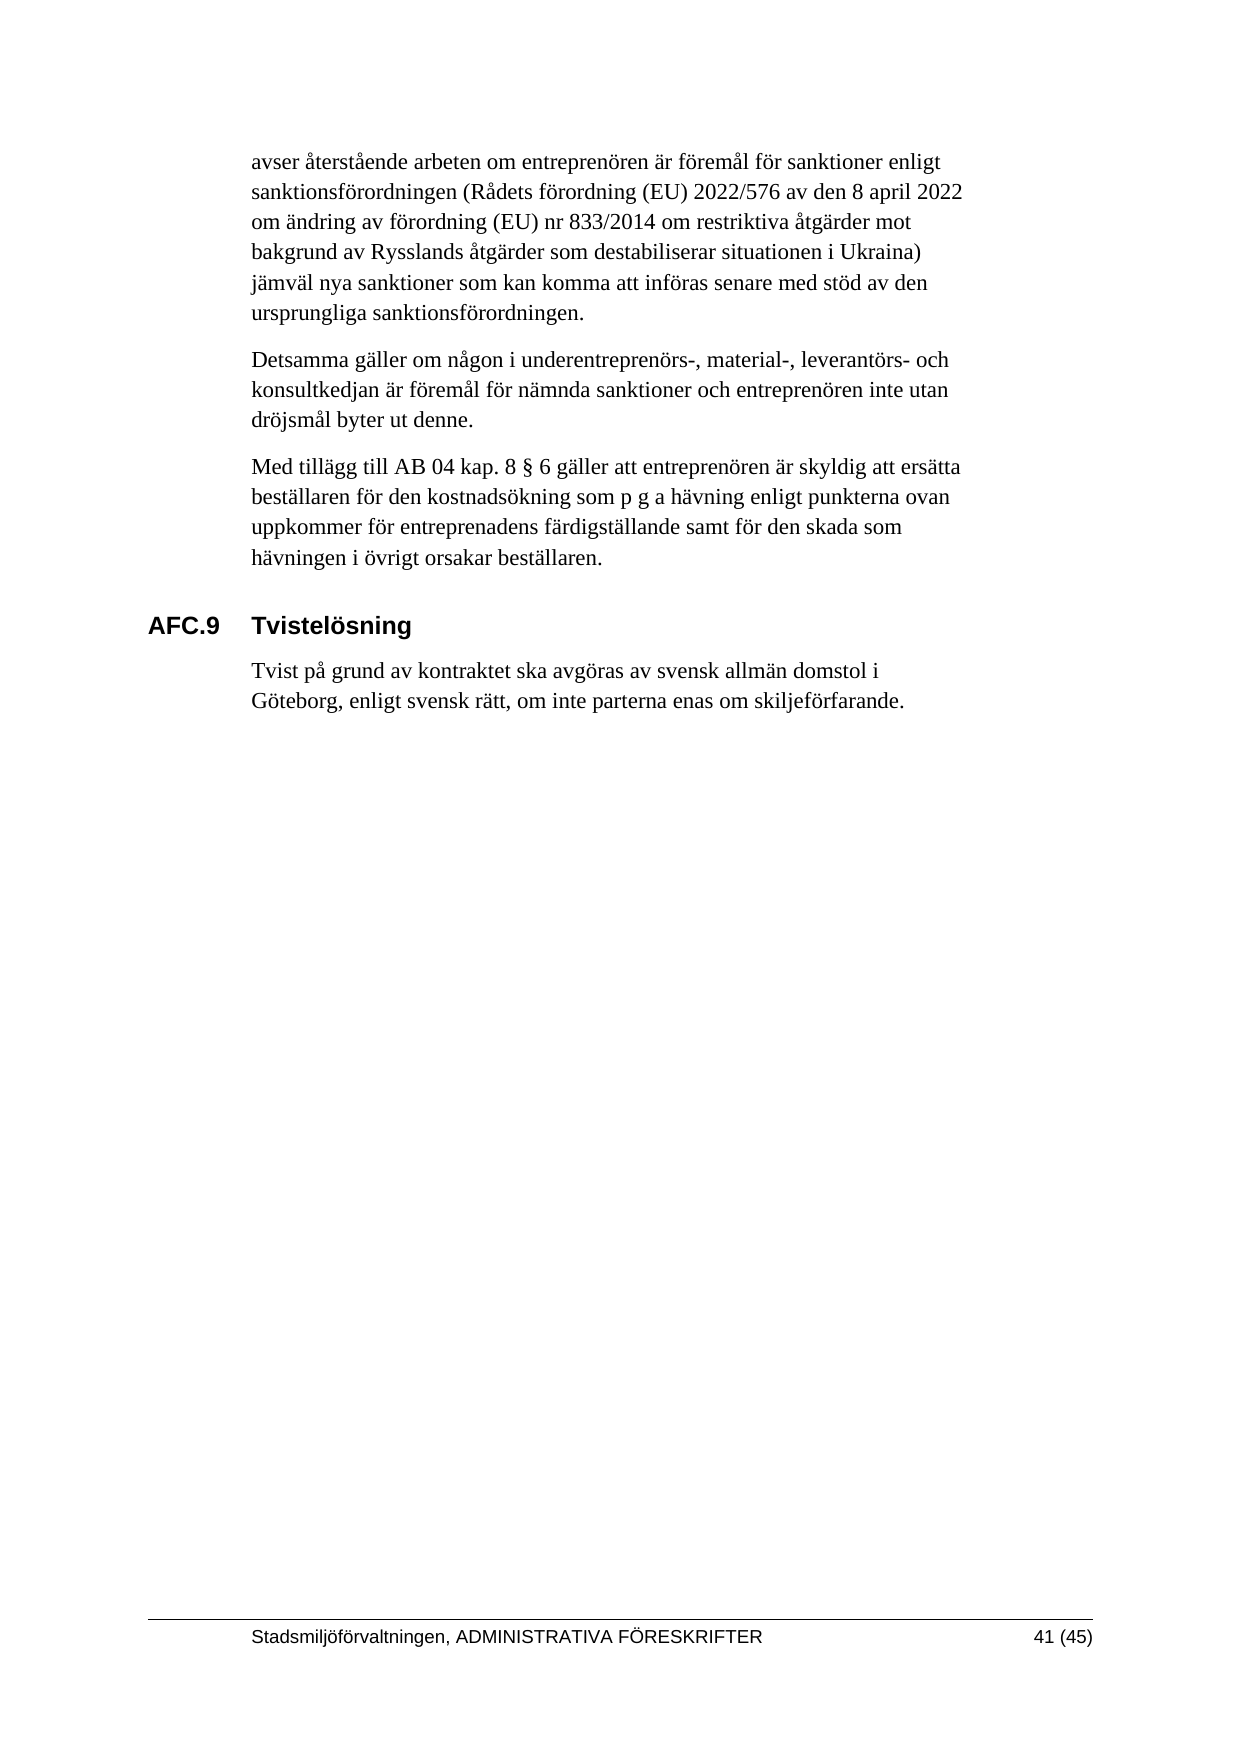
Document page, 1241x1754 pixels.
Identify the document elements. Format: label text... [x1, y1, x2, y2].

text Med tillägg till AB 04 kap. 8 § 6 gäller att entreprenören är skyldig att ersätta beställaren för den kostnadsökning som p g a hävning enligt punkterna ovan uppkommer för entreprenadens färdigställande samt för den skada som hävningen i övrigt orsakar beställaren. [251, 453, 974, 570]
subtitle AFC.9 Tvistelösning [148, 611, 974, 640]
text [251, 148, 974, 325]
text Tvist på grund av kontraktet ska avgöras av svensk allmän domstol i Göteborg, enligt svensk rätt, om inte parterna enas om skiljeförfarande. [251, 657, 974, 713]
text Detsamma gäller om någon i underentreprenörs-, material-, leverantörs- och konsultkedjan är föremål för nämnda sanktioner och entreprenören inte utan dröjsmål byter ut denne. [251, 346, 974, 432]
